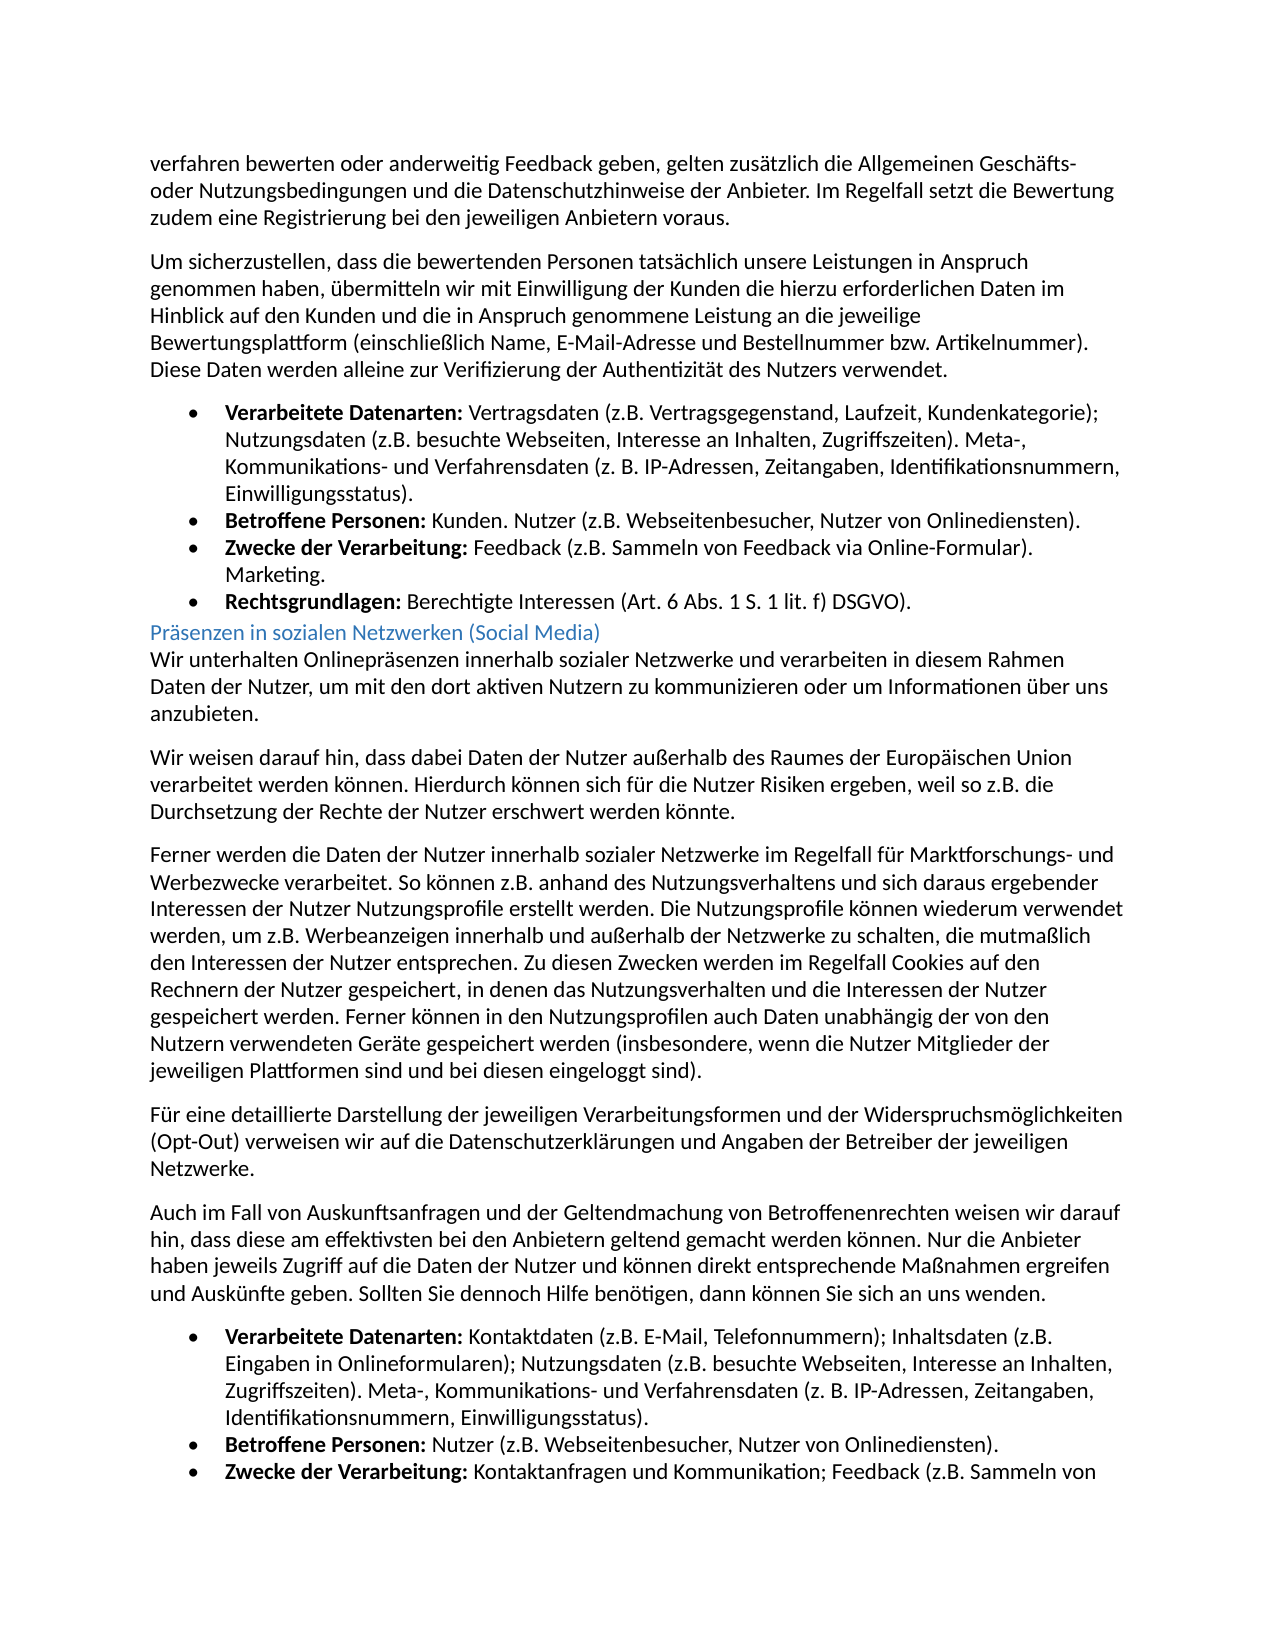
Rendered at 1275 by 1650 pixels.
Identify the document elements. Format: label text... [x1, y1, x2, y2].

list Betroffene Personen: Kunden. Nutzer (z.B. Webseitenbesucher, Nutzer von Onlinediensten). [187, 507, 1125, 534]
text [150, 150, 1125, 231]
text Für eine detaillierte Darstellung der jeweiligen Verarbeitungsformen und der Widerspruchsmöglichkeiten (Opt-Out) verweisen wir auf die Datenschutzerklärungen und Angaben der Betreiber der jeweiligen Netzwerke. [150, 1101, 1125, 1182]
list Verarbeitete Datenarten: Kontaktdaten (z.B. E-Mail, Telefonnummern); Inhaltsdaten (z.B. Eingaben in Onlineformularen); Nutzungsdaten (z.B. besuchte Webseiten, Interesse an Inhalten, Zugriffszeiten). Meta-, Kommunikations- und Verfahrensdaten (z. B. IP-Adressen, Zeitangaben, Identifikationsnummern, Einwilligungsstatus). [187, 1323, 1125, 1431]
list Verarbeitete Datenarten: Vertragsdaten (z.B. Vertragsgegenstand, Laufzeit, Kundenkategorie); Nutzungsdaten (z.B. besuchte Webseiten, Interesse an Inhalten, Zugriffszeiten). Meta-, Kommunikations- und Verfahrensdaten (z. B. IP-Adressen, Zeitangaben, Identifikationsnummern, Einwilligungsstatus). [187, 399, 1125, 507]
text Wir weisen darauf hin, dass dabei Daten der Nutzer außerhalb des Raumes der Europäischen Union verarbeitet werden können. Hierdurch können sich für die Nutzer Risiken ergeben, weil so z.B. die Durchsetzung der Rechte der Nutzer erschwert werden könnte. [150, 744, 1125, 825]
text Um sicherzustellen, dass die bewertenden Personen tatsächlich unsere Leistungen in Anspruch genommen haben, übermitteln wir mit Einwilligung der Kunden die hierzu erforderlichen Daten im Hinblick auf den Kunden und die in Anspruch genommene Leistung an die jeweilige Bewertungsplattform (einschließlich Name, E-Mail-Adresse und Bestellnummer bzw. Artikelnummer). Diese Daten werden alleine zur Verifizierung der Authentizität des Nutzers verwendet. [150, 248, 1125, 382]
text Ferner werden die Daten der Nutzer innerhalb sozialer Netzwerke im Regelfall für Marktforschungs- und Werbezwecke verarbeitet. So können z.B. anhand des Nutzungsverhaltens und sich daraus ergebender Interessen der Nutzer Nutzungsprofile erstellt werden. Die Nutzungsprofile können wiederum verwendet werden, um z.B. Werbeanzeigen innerhalb und außerhalb der Netzwerke zu schalten, die mutmaßlich den Interessen der Nutzer entsprechen. Zu diesen Zwecken werden im Regelfall Cookies auf den Rechnern der Nutzer gespeichert, in denen das Nutzungsverhalten und die Interessen der Nutzer gespeichert werden. Ferner können in den Nutzungsprofilen auch Daten unabhängig der von den Nutzern verwendeten Geräte gespeichert werden (insbesondere, wenn die Nutzer Mitglieder der jeweiligen Plattformen sind und bei diesen eingeloggt sind). [150, 841, 1125, 1084]
text Wir unterhalten Onlinepräsenzen innerhalb sozialer Netzwerke und verarbeiten in diesem Rahmen Daten der Nutzer, um mit den dort aktiven Nutzern zu kommunizieren oder um Informationen über uns anzubieten. [150, 646, 1125, 727]
list Betroffene Personen: Nutzer (z.B. Webseitenbesucher, Nutzer von Onlinediensten). [187, 1431, 1125, 1458]
list Rechtsgrundlagen: Berechtigte Interessen (Art. 6 Abs. 1 S. 1 lit. f) DSGVO). [187, 588, 1125, 615]
text Auch im Fall von Auskunftsanfragen und der Geltendmachung von Betroffenenrechten weisen wir darauf hin, dass diese am effektivsten bei den Anbietern geltend gemacht werden können. Nur die Anbieter haben jeweils Zugriff auf die Daten der Nutzer und können direkt entsprechende Maßnahmen ergreifen und Auskünfte geben. Sollten Sie dennoch Hilfe benötigen, dann können Sie sich an uns wenden. [150, 1198, 1125, 1306]
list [187, 1458, 1125, 1485]
list Zwecke der Verarbeitung: Feedback (z.B. Sammeln von Feedback via Online-Formular). Marketing. [187, 534, 1125, 588]
text Präsenzen in sozialen Netzwerken (Social Media) [150, 619, 1125, 646]
